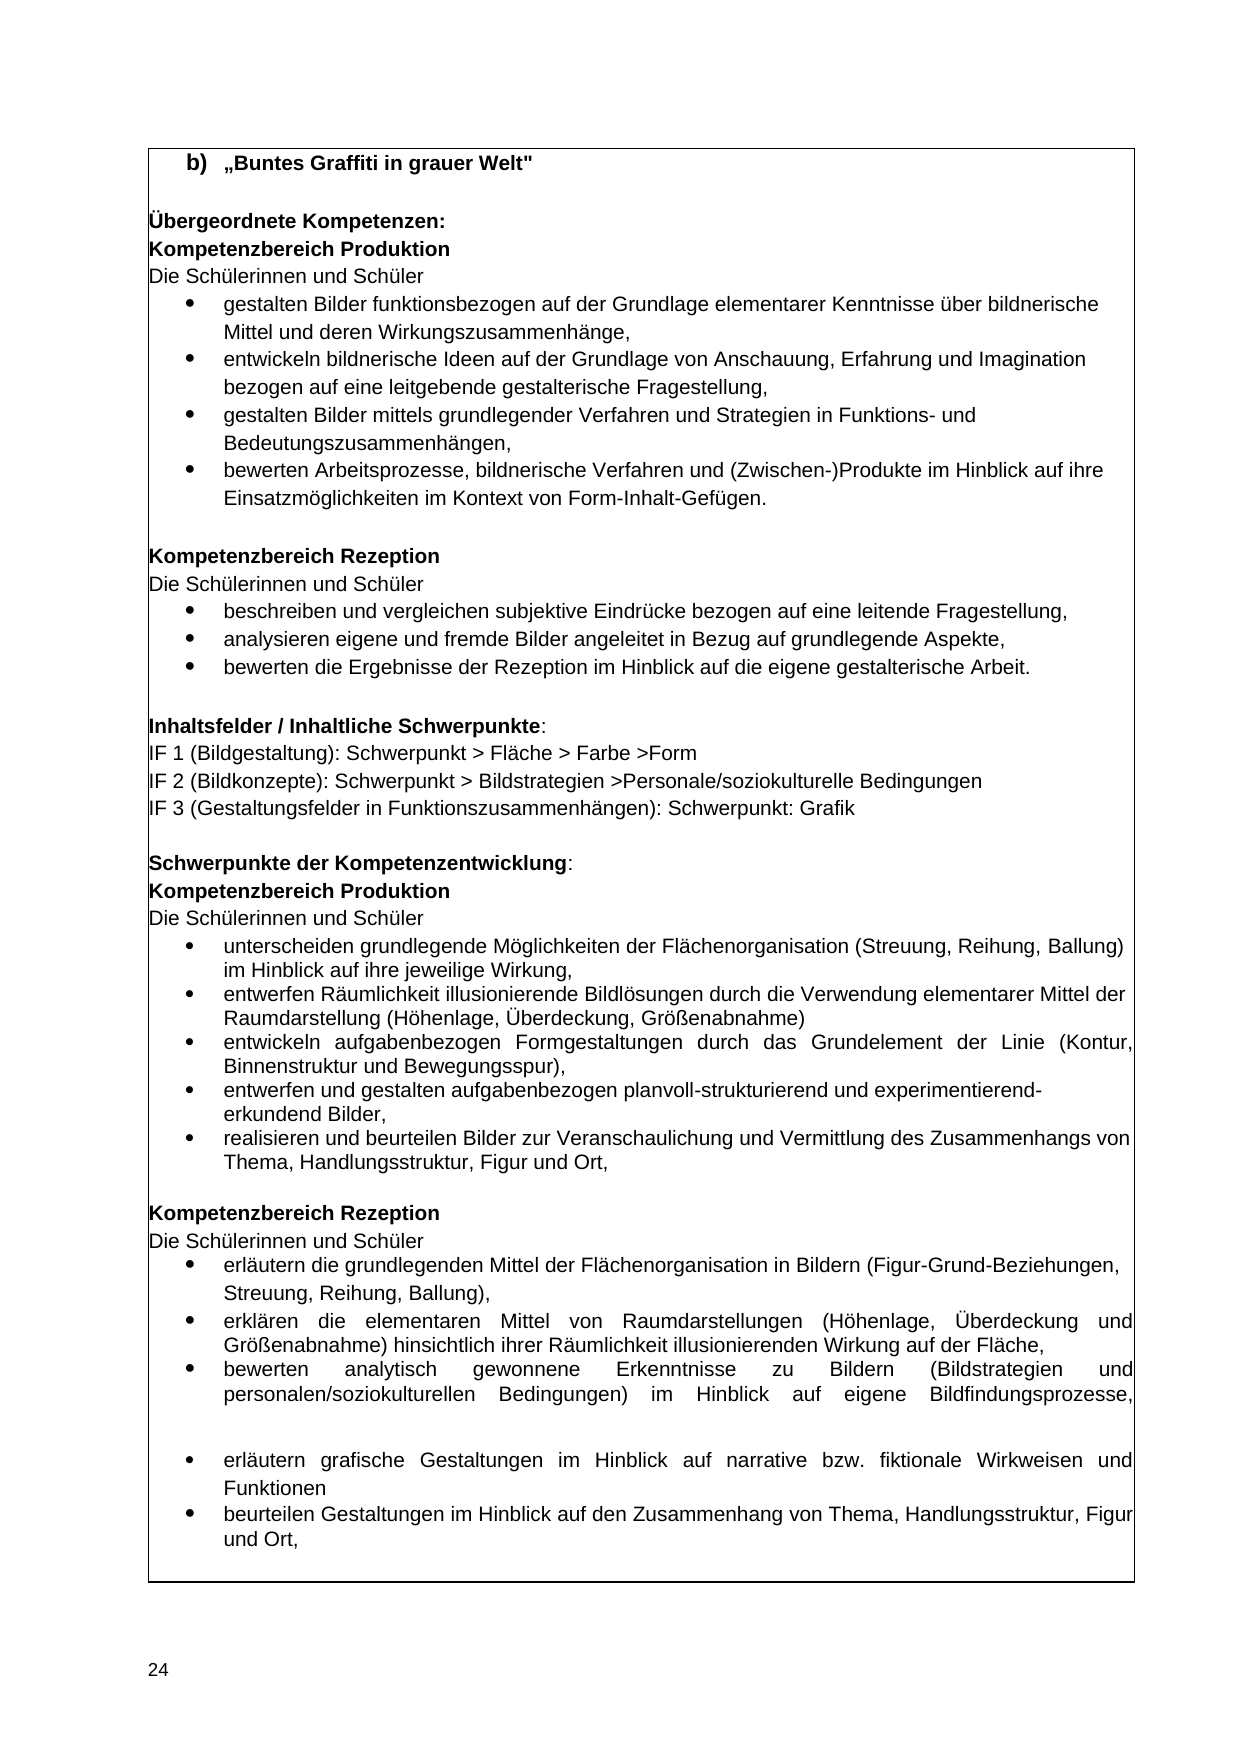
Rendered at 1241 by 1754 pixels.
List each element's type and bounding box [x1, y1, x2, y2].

table_header [149, 149, 1134, 1581]
